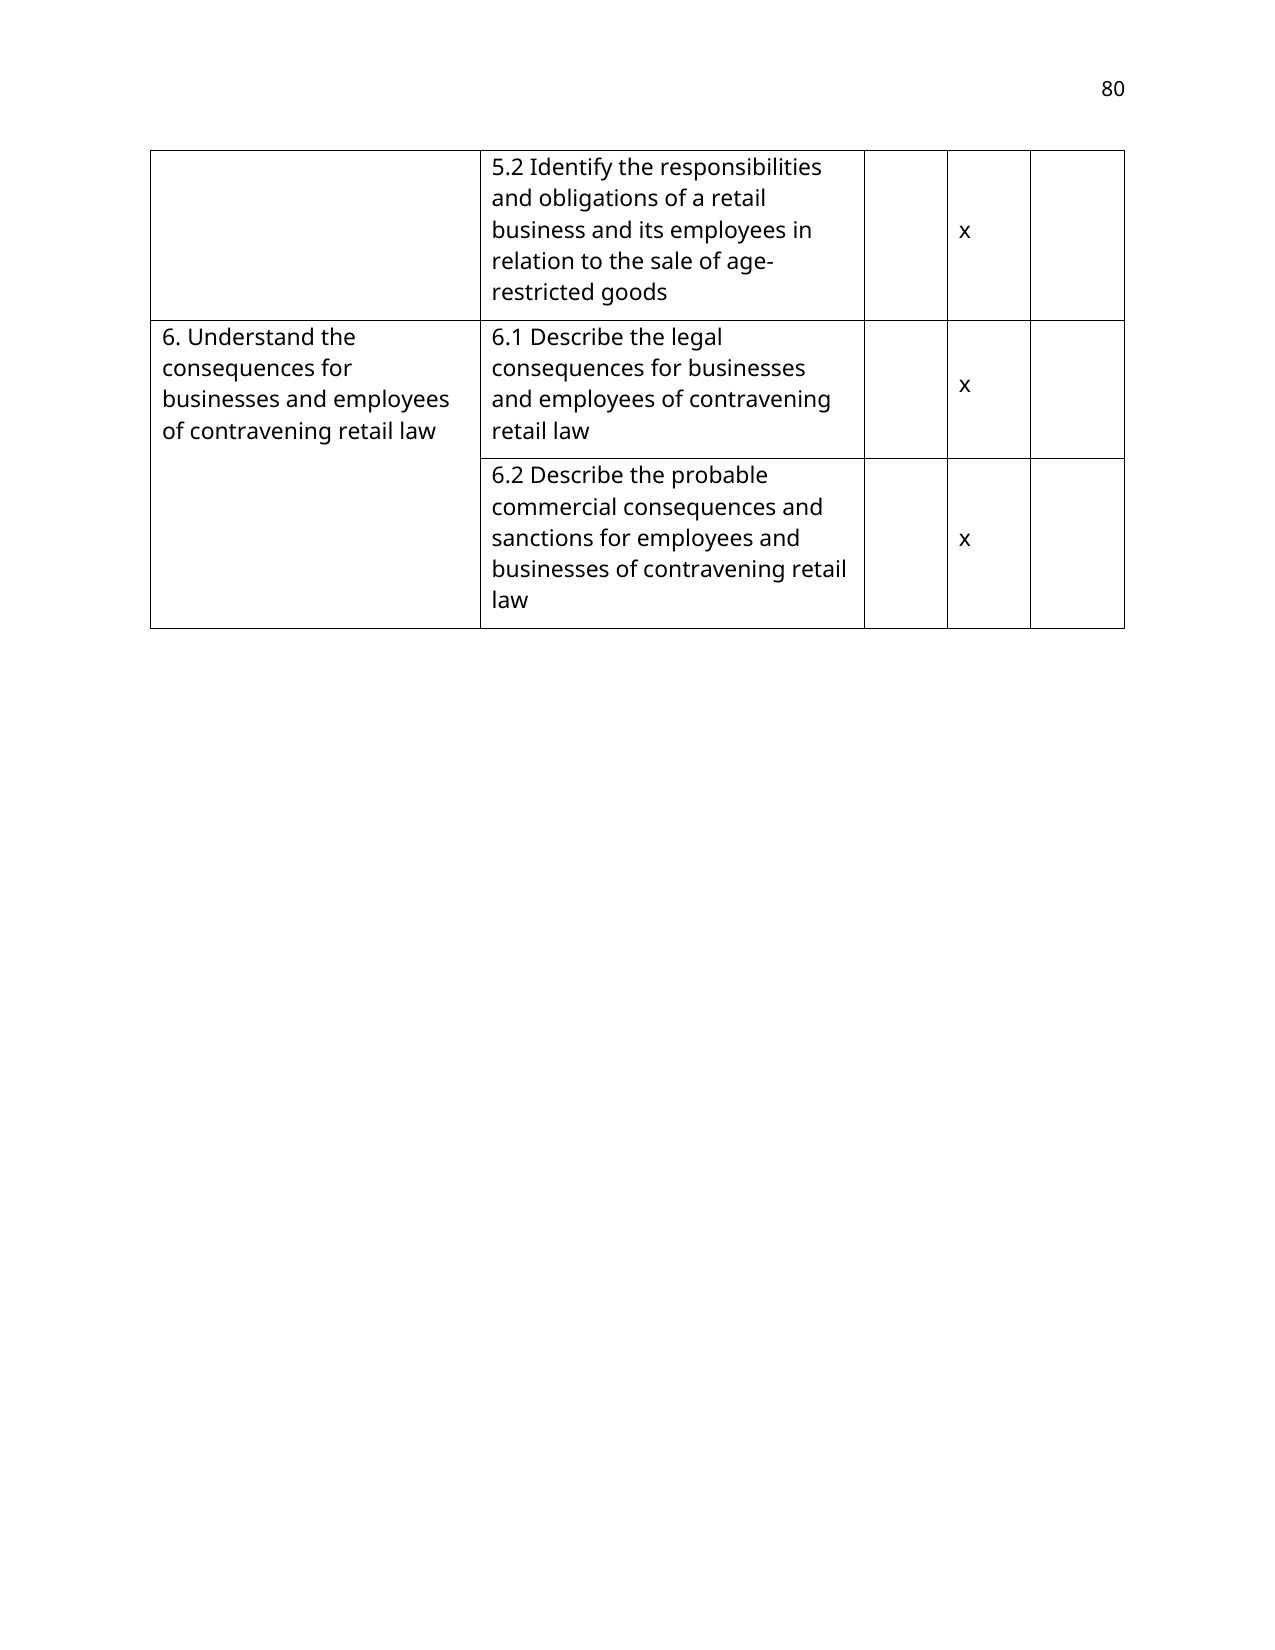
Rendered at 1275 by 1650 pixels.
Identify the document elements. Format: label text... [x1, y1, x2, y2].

table_cell x [948, 321, 1030, 458]
table_cell 6.2 Describe the probable commercial consequences and sanctions for employees and businesses of contravening retail law [481, 459, 864, 628]
table_cell [1031, 459, 1124, 628]
table_cell [865, 459, 947, 628]
table_cell 5.2 Identify the responsibilities and obligations of a retail business and its employees in relation to the sale of age-restricted goods [481, 151, 864, 320]
table_cell [865, 151, 947, 320]
table_cell 6.1 Describe the legal consequences for businesses and employees of contravening retail law [481, 321, 864, 458]
table_cell 6. Understand the consequences for businesses and employees of contravening retail law [151, 321, 480, 628]
table_cell x [948, 459, 1030, 628]
table_cell [865, 321, 947, 458]
table_cell [1031, 321, 1124, 458]
table_cell [1031, 151, 1124, 320]
table_cell x [948, 151, 1030, 320]
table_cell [151, 151, 480, 320]
